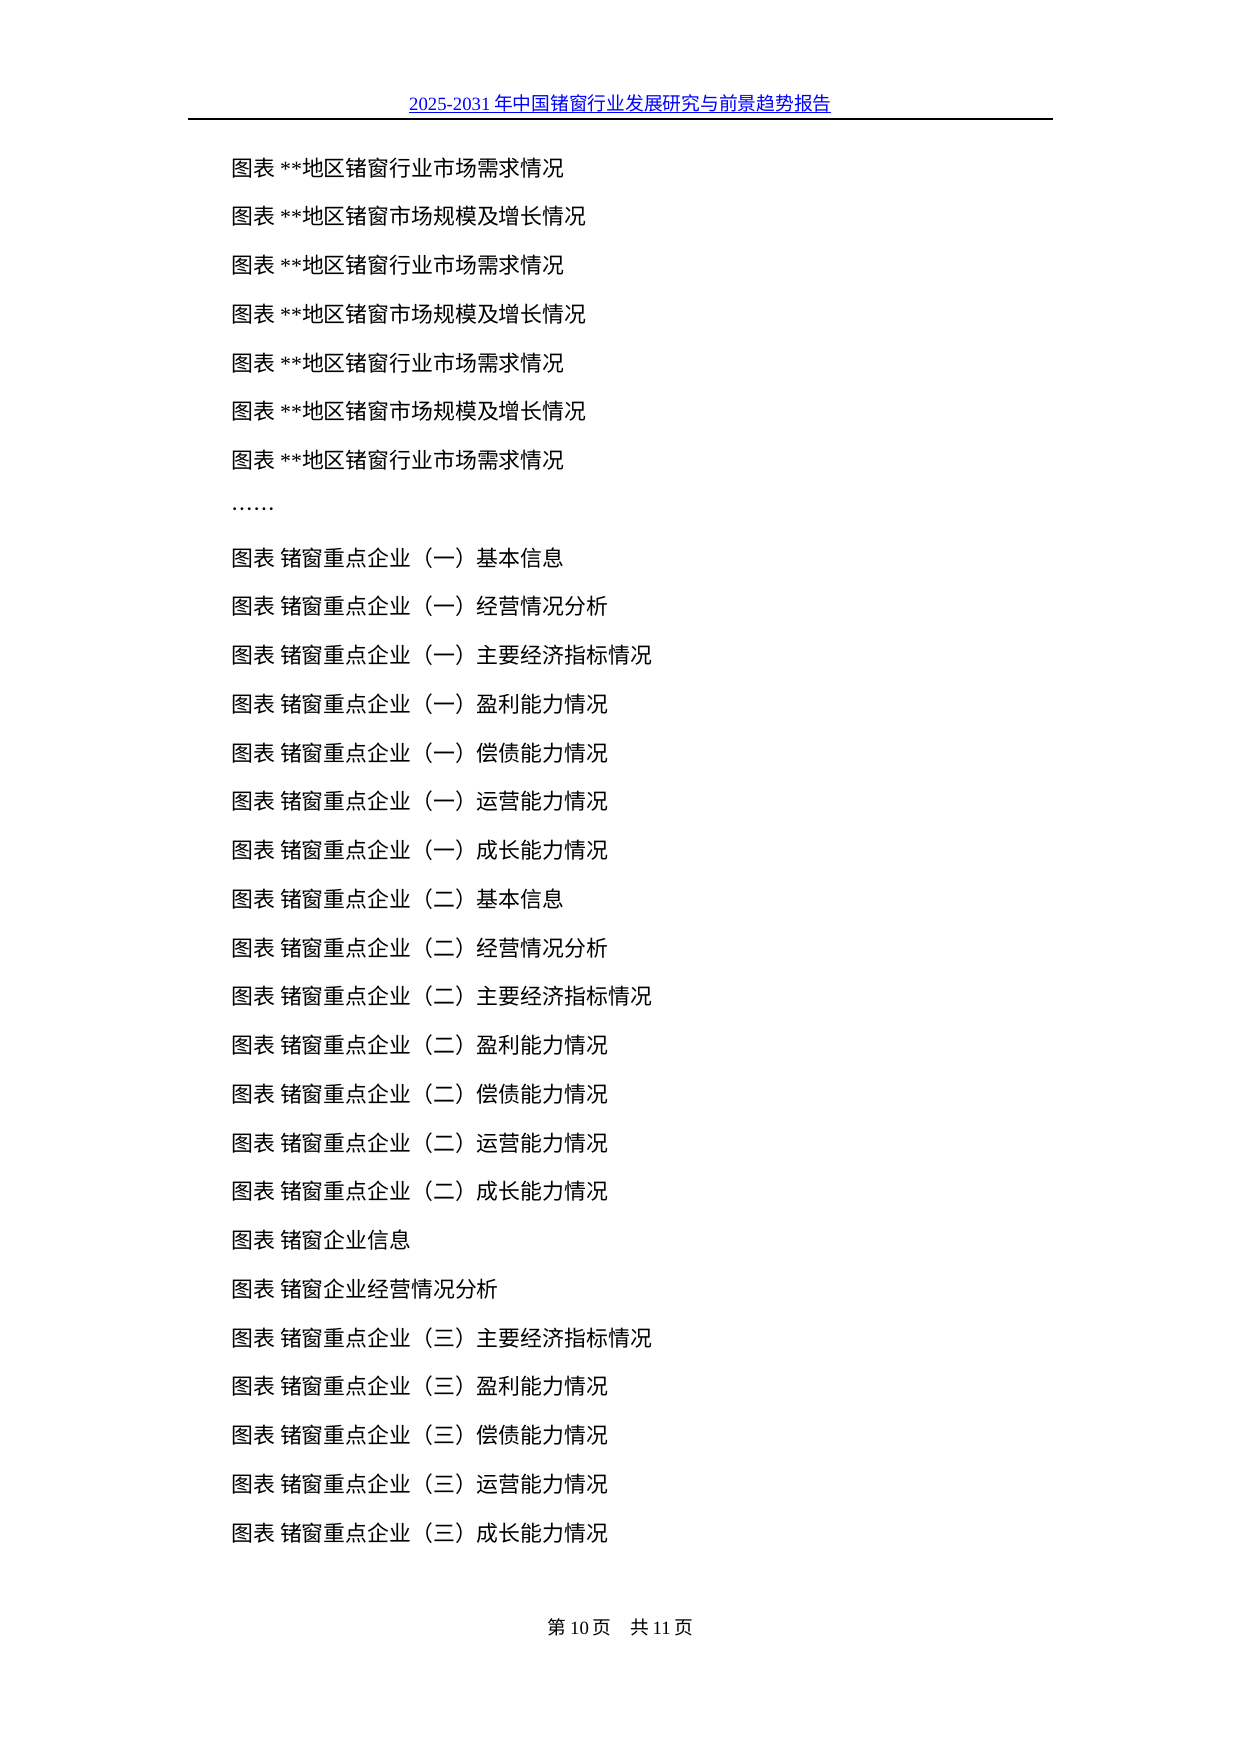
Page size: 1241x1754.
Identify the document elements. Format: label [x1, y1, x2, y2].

text [187, 150, 1053, 1548]
